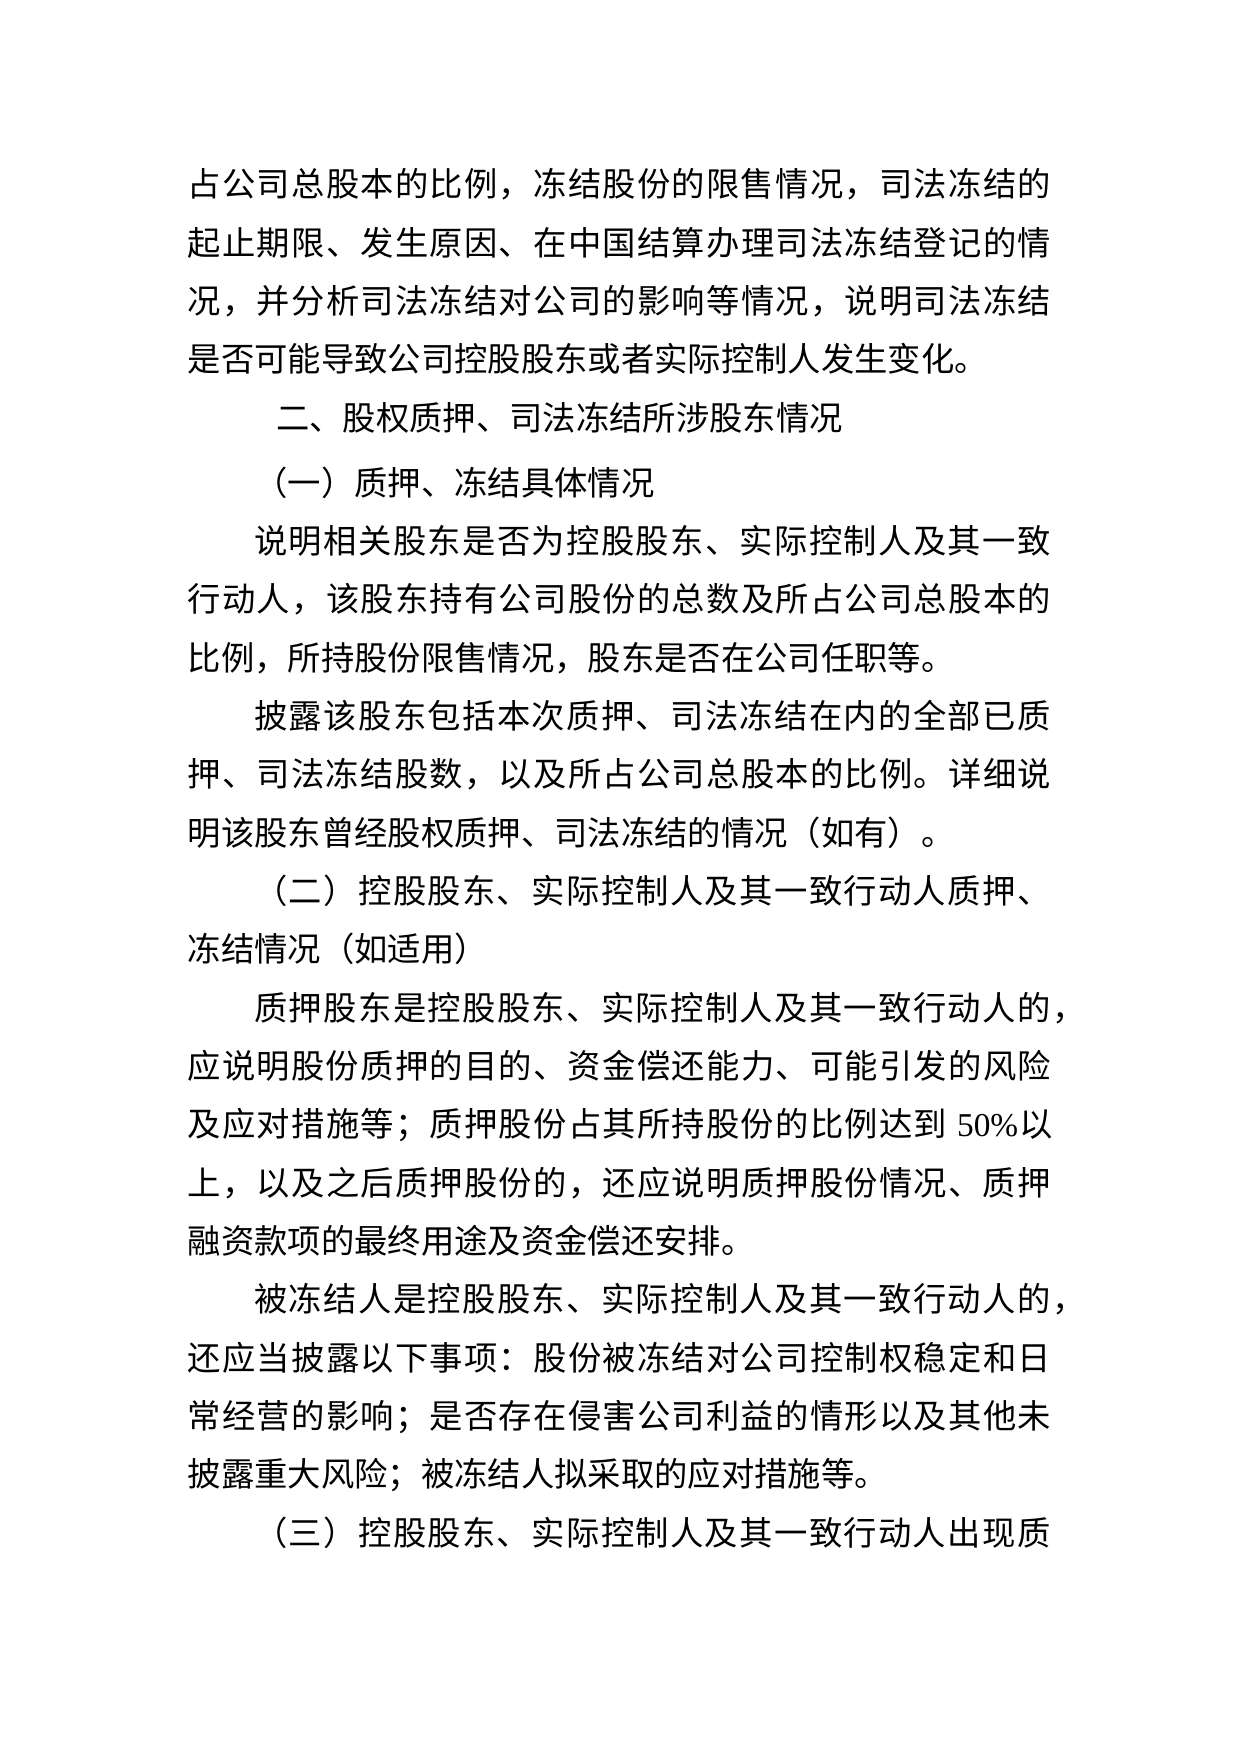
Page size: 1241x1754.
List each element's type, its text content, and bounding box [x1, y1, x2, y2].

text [187, 150, 1053, 383]
text 被冻结人是控股股东、实际控制人及其一致行动人的，还应当披露以下事项：股份被冻结对公司控制权稳定和日常经营的影响；是否存在侵害公司利益的情形以及其他未披露重大风险；被冻结人拟采取的应对措施等。 [187, 1265, 1053, 1498]
text 二、股权质押、司法冻结所涉股东情况 [209, 383, 1031, 448]
text 说明相关股东是否为控股股东、实际控制人及其一致行动人，该股东持有公司股份的总数及所占公司总股本的比例，所持股份限售情况，股东是否在公司任职等。 [187, 507, 1053, 682]
text （二）控股股东、实际控制人及其一致行动人质押、冻结情况（如适用） [187, 857, 1053, 973]
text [187, 1498, 1053, 1557]
text 质押股东是控股股东、实际控制人及其一致行动人的，应说明股份质押的目的、资金偿还能力、可能引发的风险及应对措施等；质押股份占其所持股份的比例达到50%以上，以及之后质押股份的，还应说明质押股份情况、质押融资款项的最终用途及资金偿还安排。 [187, 973, 1053, 1265]
text 披露该股东包括本次质押、司法冻结在内的全部已质押、司法冻结股数，以及所占公司总股本的比例。详细说明该股东曾经股权质押、司法冻结的情况（如有）。 [187, 682, 1053, 857]
text （一）质押、冻结具体情况 [187, 448, 1053, 507]
